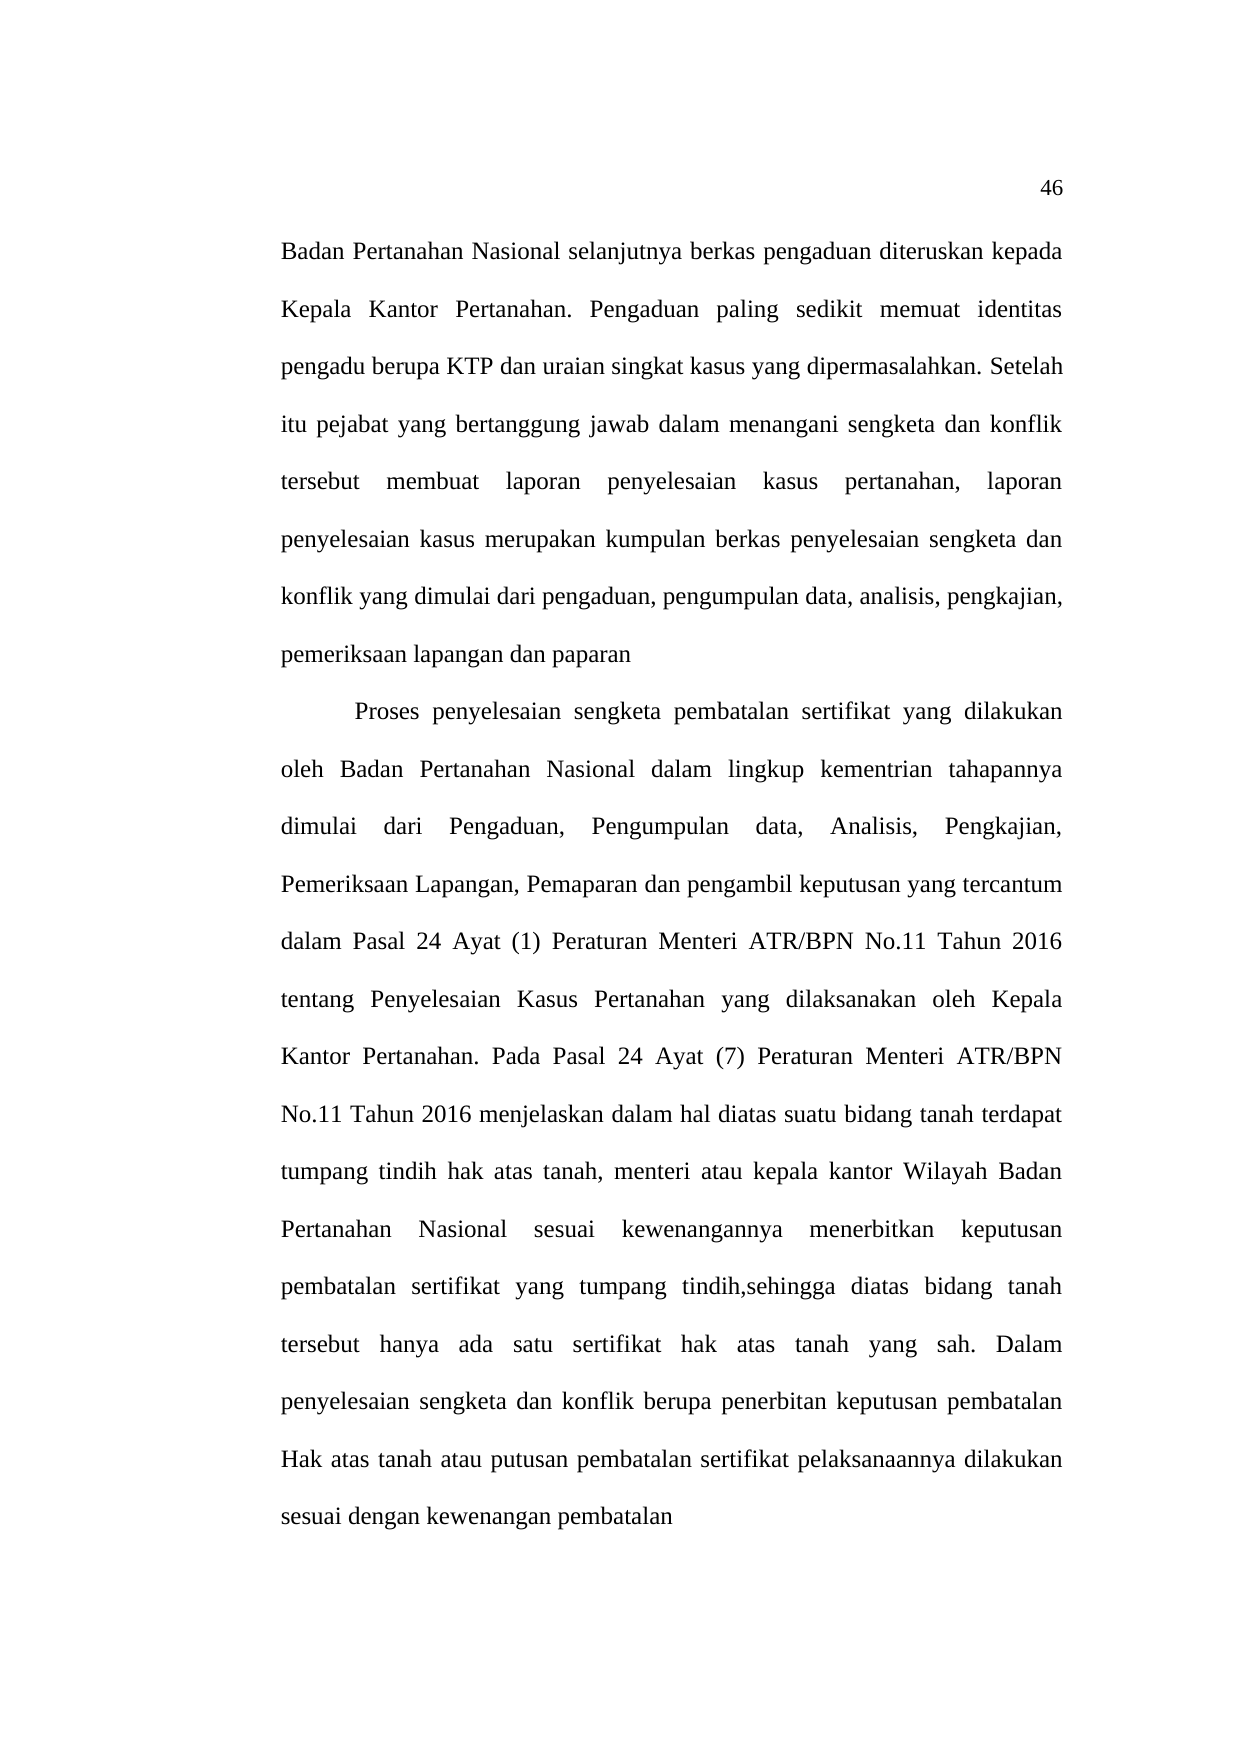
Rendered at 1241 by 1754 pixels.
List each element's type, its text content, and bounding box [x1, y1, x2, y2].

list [281, 236, 1063, 667]
list Proses penyelesaian sengketa pembatalan sertifikat yang dilakukan oleh Badan Pertanahan Nasional dalam lingkup kementrian tahapannya dimulai dari Pengaduan, Pengumpulan data, Analisis, Pengkajian, Pemeriksaan Lapangan, Pemaparan dan pengambil keputusan yang tercantum dalam Pasal 24 Ayat (1) Peraturan Menteri ATR/BPN No.11 Tahun 2016 tentang Penyelesaian Kasus Pertanahan yang dilaksanakan oleh Kepala Kantor Pertanahan. Pada Pasal 24 Ayat (7) Peraturan Menteri ATR/BPN No.11 Tahun 2016 menjelaskan dalam hal diatas suatu bidang tanah terdapat tumpang tindih hak atas tanah, menteri atau kepala kantor Wilayah Badan Pertanahan Nasional sesuai kewenangannya menerbitkan keputusan pembatalan sertifikat yang tumpang tindih,sehingga diatas bidang tanah tersebut hanya ada satu sertifikat hak atas tanah yang sah. Dalam penyelesaian sengketa dan konflik berupa penerbitan keputusan pembatalan Hak atas tanah atau putusan pembatalan sertifikat pelaksanaannya dilakukan sesuai dengan kewenangan pembatalan [281, 696, 1063, 1530]
